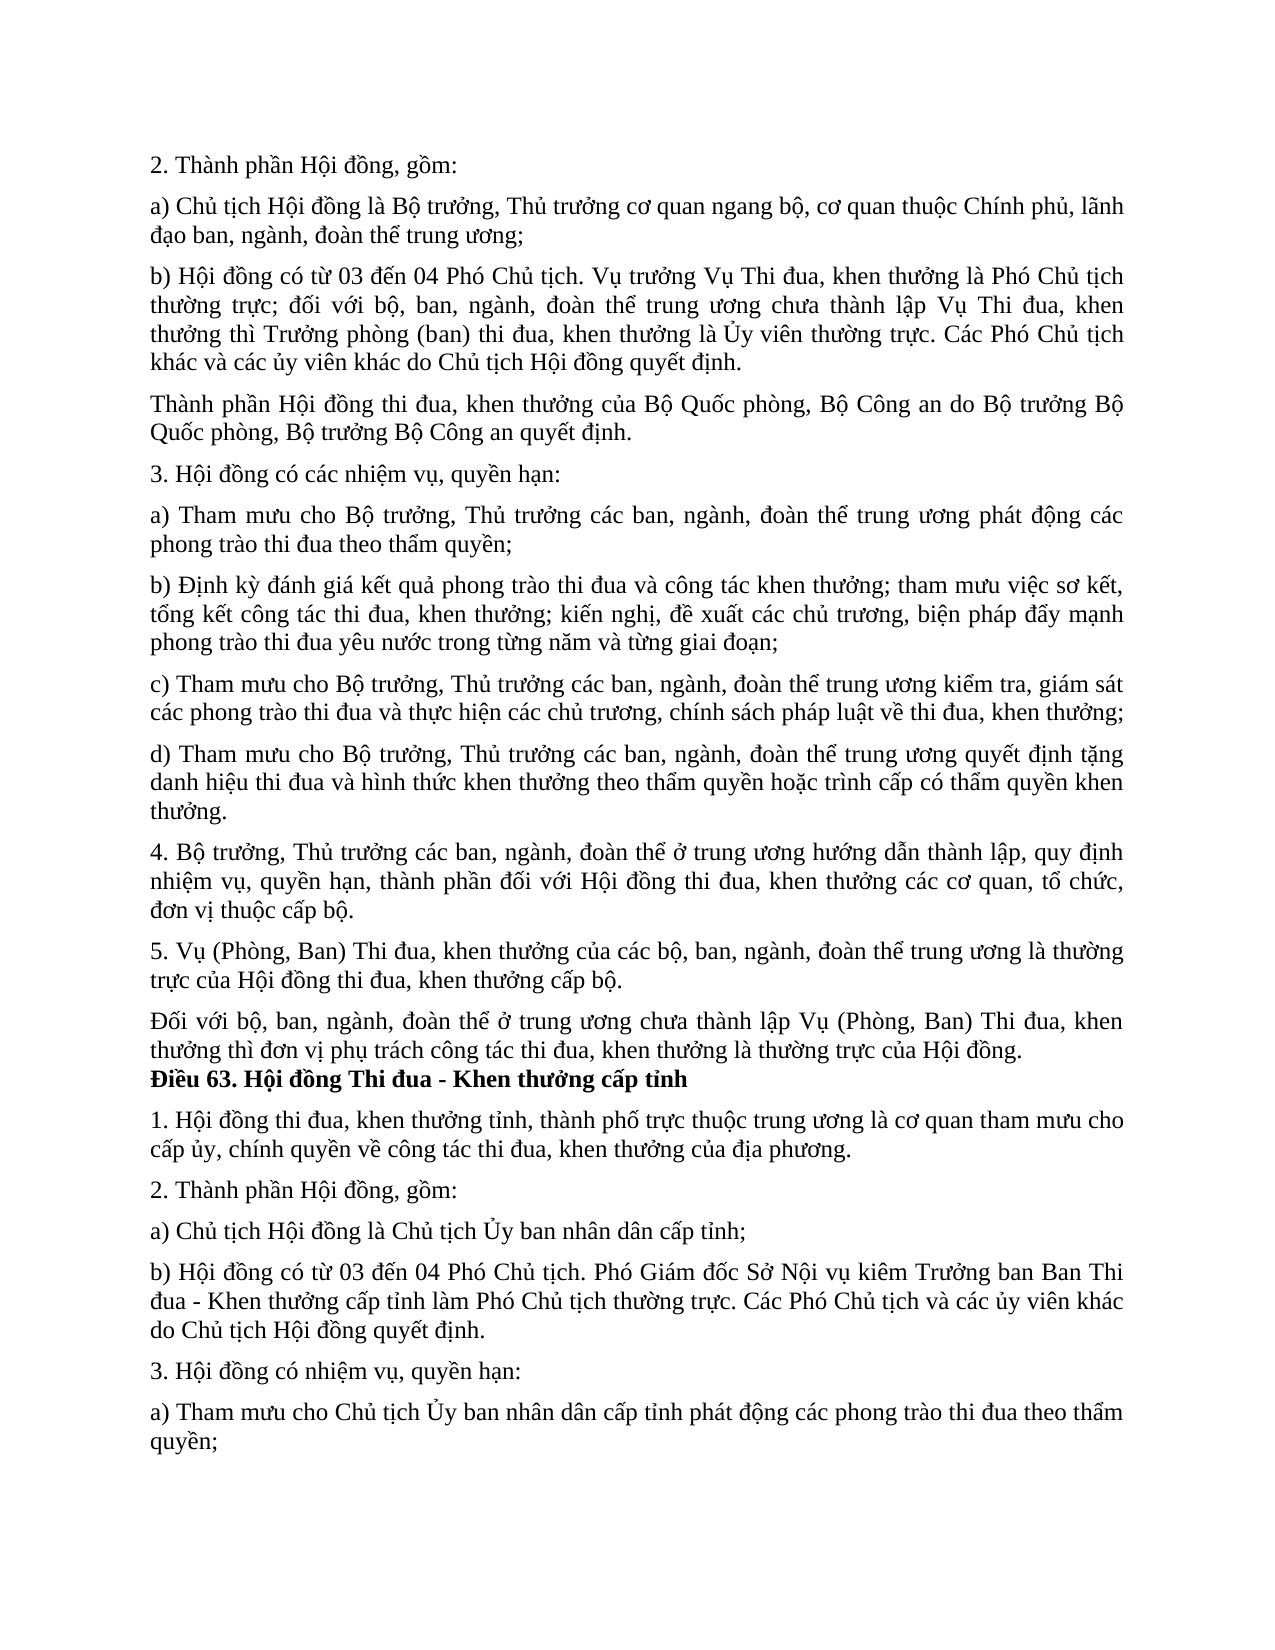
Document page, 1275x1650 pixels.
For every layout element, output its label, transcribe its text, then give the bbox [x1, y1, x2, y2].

text b) Định kỳ đánh giá kết quả phong trào thi đua và công tác khen thưởng; tham mưu việc sơ kết, tổng kết công tác thi đua, khen thưởng; kiến nghị, đề xuất các chủ trương, biện pháp đẩy mạnh phong trào thi đua yêu nước trong từng năm và từng giai đoạn; [150, 570, 1125, 656]
text Đối với bộ, ban, ngành, đoàn thể ở trung ương chưa thành lập Vụ (Phòng, Ban) Thi đua, khen thưởng thì đơn vị phụ trách công tác thi đua, khen thưởng là thường trực của Hội đồng. [150, 1006, 1125, 1064]
text a) Tham mưu cho Bộ trưởng, Thủ trưởng các ban, ngành, đoàn thể trung ương phát động các phong trào thi đua theo thẩm quyền; [150, 500, 1125, 557]
text 2. Thành phần Hội đồng, gồm: [150, 150, 1125, 179]
text 4. Bộ trưởng, Thủ trưởng các ban, ngành, đoàn thể ở trung ương hướng dẫn thành lập, quy định nhiệm vụ, quyền hạn, thành phần đối với Hội đồng thi đua, khen thưởng các cơ quan, tổ chức, đơn vị thuộc cấp bộ. [150, 837, 1125, 924]
text b) Hội đồng có từ 03 đến 04 Phó Chủ tịch. Phó Giám đốc Sở Nội vụ kiêm Trưởng ban Ban Thi đua - Khen thưởng cấp tỉnh làm Phó Chủ tịch thường trực. Các Phó Chủ tịch và các ủy viên khác do Chủ tịch Hội đồng quyết định. [150, 1257, 1125, 1344]
text Điều 63. Hội đồng Thi đua - Khen thưởng cấp tỉnh [150, 1064, 1125, 1092]
text c) Tham mưu cho Bộ trưởng, Thủ trưởng các ban, ngành, đoàn thể trung ương kiểm tra, giám sát các phong trào thi đua và thực hiện các chủ trương, chính sách pháp luật về thi đua, khen thưởng; [150, 669, 1125, 726]
text 2. Thành phần Hội đồng, gồm: [150, 1175, 1125, 1204]
text Thành phần Hội đồng thi đua, khen thưởng của Bộ Quốc phòng, Bộ Công an do Bộ trưởng Bộ Quốc phòng, Bộ trưởng Bộ Công an quyết định. [150, 389, 1125, 446]
text 3. Hội đồng có các nhiệm vụ, quyền hạn: [150, 459, 1125, 487]
text b) Hội đồng có từ 03 đến 04 Phó Chủ tịch. Vụ trưởng Vụ Thi đua, khen thưởng là Phó Chủ tịch thường trực; đối với bộ, ban, ngành, đoàn thể trung ương chưa thành lập Vụ Thi đua, khen thưởng thì Trưởng phòng (ban) thi đua, khen thưởng là Ủy viên thường trực. Các Phó Chủ tịch khác và các ủy viên khác do Chủ tịch Hội đồng quyết định. [150, 261, 1125, 376]
text 3. Hội đồng có nhiệm vụ, quyền hạn: [150, 1356, 1125, 1385]
text a) Tham mưu cho Chủ tịch Ủy ban nhân dân cấp tỉnh phát động các phong trào thi đua theo thẩm quyền; [150, 1397, 1125, 1455]
text 1. Hội đồng thi đua, khen thưởng tỉnh, thành phố trực thuộc trung ương là cơ quan tham mưu cho cấp ủy, chính quyền về công tác thi đua, khen thưởng của địa phương. [150, 1105, 1125, 1162]
text 5. Vụ (Phòng, Ban) Thi đua, khen thưởng của các bộ, ban, ngành, đoàn thể trung ương là thường trực của Hội đồng thi đua, khen thưởng cấp bộ. [150, 936, 1125, 994]
text a) Chủ tịch Hội đồng là Bộ trưởng, Thủ trưởng cơ quan ngang bộ, cơ quan thuộc Chính phủ, lãnh đạo ban, ngành, đoàn thể trung ương; [150, 191, 1125, 249]
text a) Chủ tịch Hội đồng là Chủ tịch Ủy ban nhân dân cấp tỉnh; [150, 1216, 1125, 1245]
text d) Tham mưu cho Bộ trưởng, Thủ trưởng các ban, ngành, đoàn thể trung ương quyết định tặng danh hiệu thi đua và hình thức khen thưởng theo thẩm quyền hoặc trình cấp có thẩm quyền khen thưởng. [150, 739, 1125, 825]
